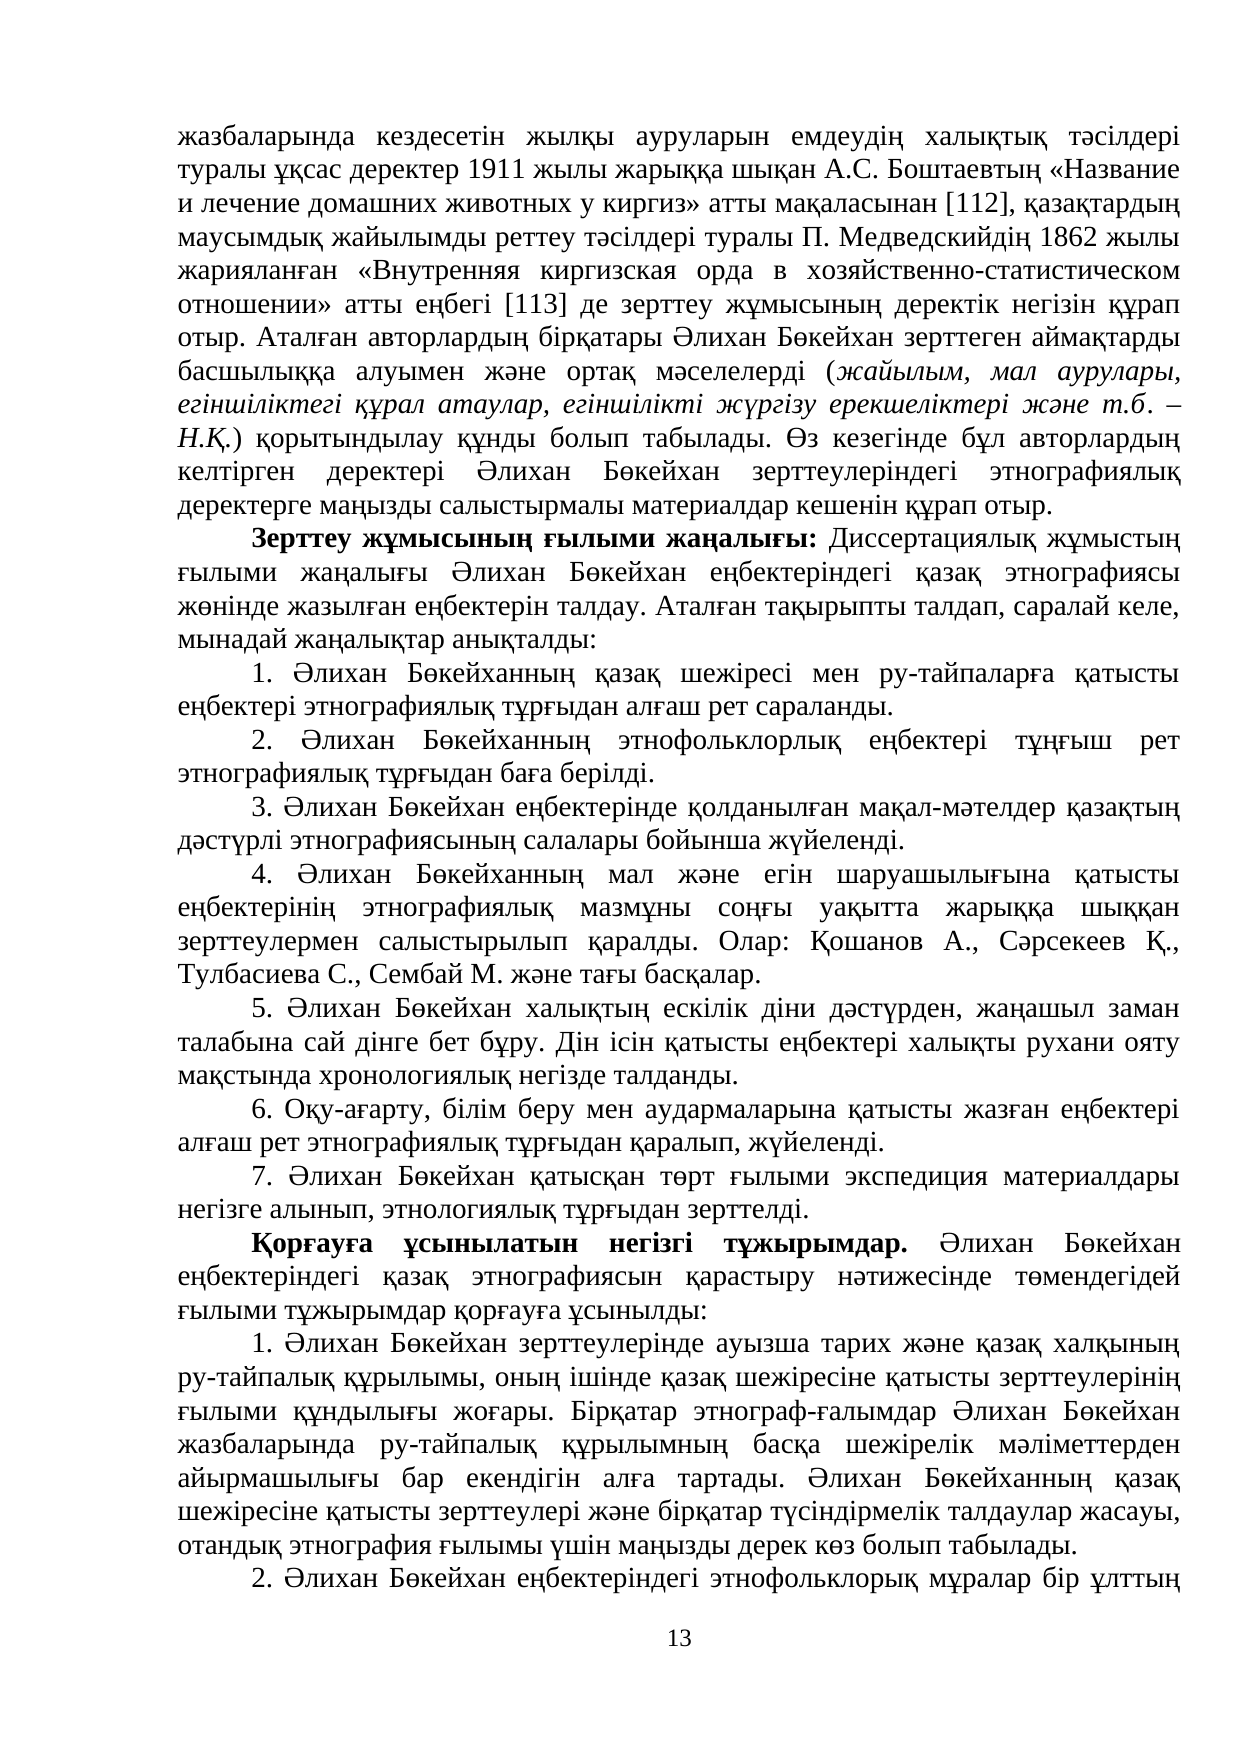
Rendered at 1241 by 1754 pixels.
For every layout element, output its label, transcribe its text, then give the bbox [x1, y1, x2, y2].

text 2. Әлихан Бөкейханның этнофольклорлық еңбектері тұңғыш рет этнографиялық тұрғыдан баға берілді. [177, 722, 1181, 789]
text 1. Әлихан Бөкейханның қазақ шежіресі мен ру-тайпаларға қатысты еңбектері этнографиялық тұрғыдан алғаш рет сараланды. [177, 655, 1181, 722]
text 7. Әлихан Бөкейхан қатысқан төрт ғылыми экспедиция материалдары негізге алынып, этнологиялық тұрғыдан зерттелді. [177, 1158, 1181, 1225]
text 3. Әлихан Бөкейхан еңбектерінде қолданылған мақал-мәтелдер қазақтың дәстүрлі этнографиясының салалары бойынша жүйеленді. [177, 789, 1181, 856]
text 5. Әлихан Бөкейхан халықтың ескілік діни дәстүрден, жаңашыл заман талабына сай дінге бет бұру. Дін ісін қатысты еңбектері халықты рухани ояту мақстында хронологиялық негізде талданды. [177, 990, 1181, 1091]
text Қорғауға ұсынылатын негізгі тұжырымдар. Әлихан Бөкейхан еңбектеріндегі қазақ этнографиясын қарастыру нәтижесінде төмендегідей ғылыми тұжырымдар қорғауға ұсынылды: [177, 1225, 1181, 1326]
text 4. Әлихан Бөкейханның мал және егін шаруашылығына қатысты еңбектерінің этнографиялық мазмұны соңғы уақытта жарыққа шыққан зерттеулермен салыстырылып қаралды. Олар: Қошанов А., Сәрсекеев Қ., Тулбасиева С., Сембай М. және тағы басқалар. [177, 856, 1181, 990]
text 6. Оқу-ағарту, білім беру мен аудармаларына қатысты жазған еңбектері алғаш рет этнографиялық тұрғыдан қаралып, жүйеленді. [177, 1091, 1181, 1158]
text Зерттеу жұмысының ғылыми жаңалығы: Диссертациялық жұмыстың ғылыми жаңалығы Әлихан Бөкейхан еңбектеріндегі қазақ этнографиясы жөнінде жазылған еңбектерін талдау. Аталған тақырыпты талдап, саралай келе, мынадай жаңалықтар анықталды: [177, 521, 1181, 655]
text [177, 118, 1181, 521]
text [177, 1560, 1181, 1594]
text 1. Әлихан Бөкейхан зерттеулерінде ауызша тарих және қазақ халқының ру-тайпалық құрылымы, оның ішінде қазақ шежіресіне қатысты зерттеулерінің ғылыми құндылығы жоғары. Бірқатар этнограф-ғалымдар Әлихан Бөкейхан жазбаларында ру-тайпалық құрылымның басқа шежірелік мәліметтерден айырмашылығы бар екендігін алға тартады. Әлихан Бөкейханның қазақ шежіресіне қатысты зерттеулері және бірқатар түсіндірмелік талдаулар жасауы, отандық этнография ғылымы үшін маңызды дерек көз болып табылады. [177, 1326, 1181, 1560]
